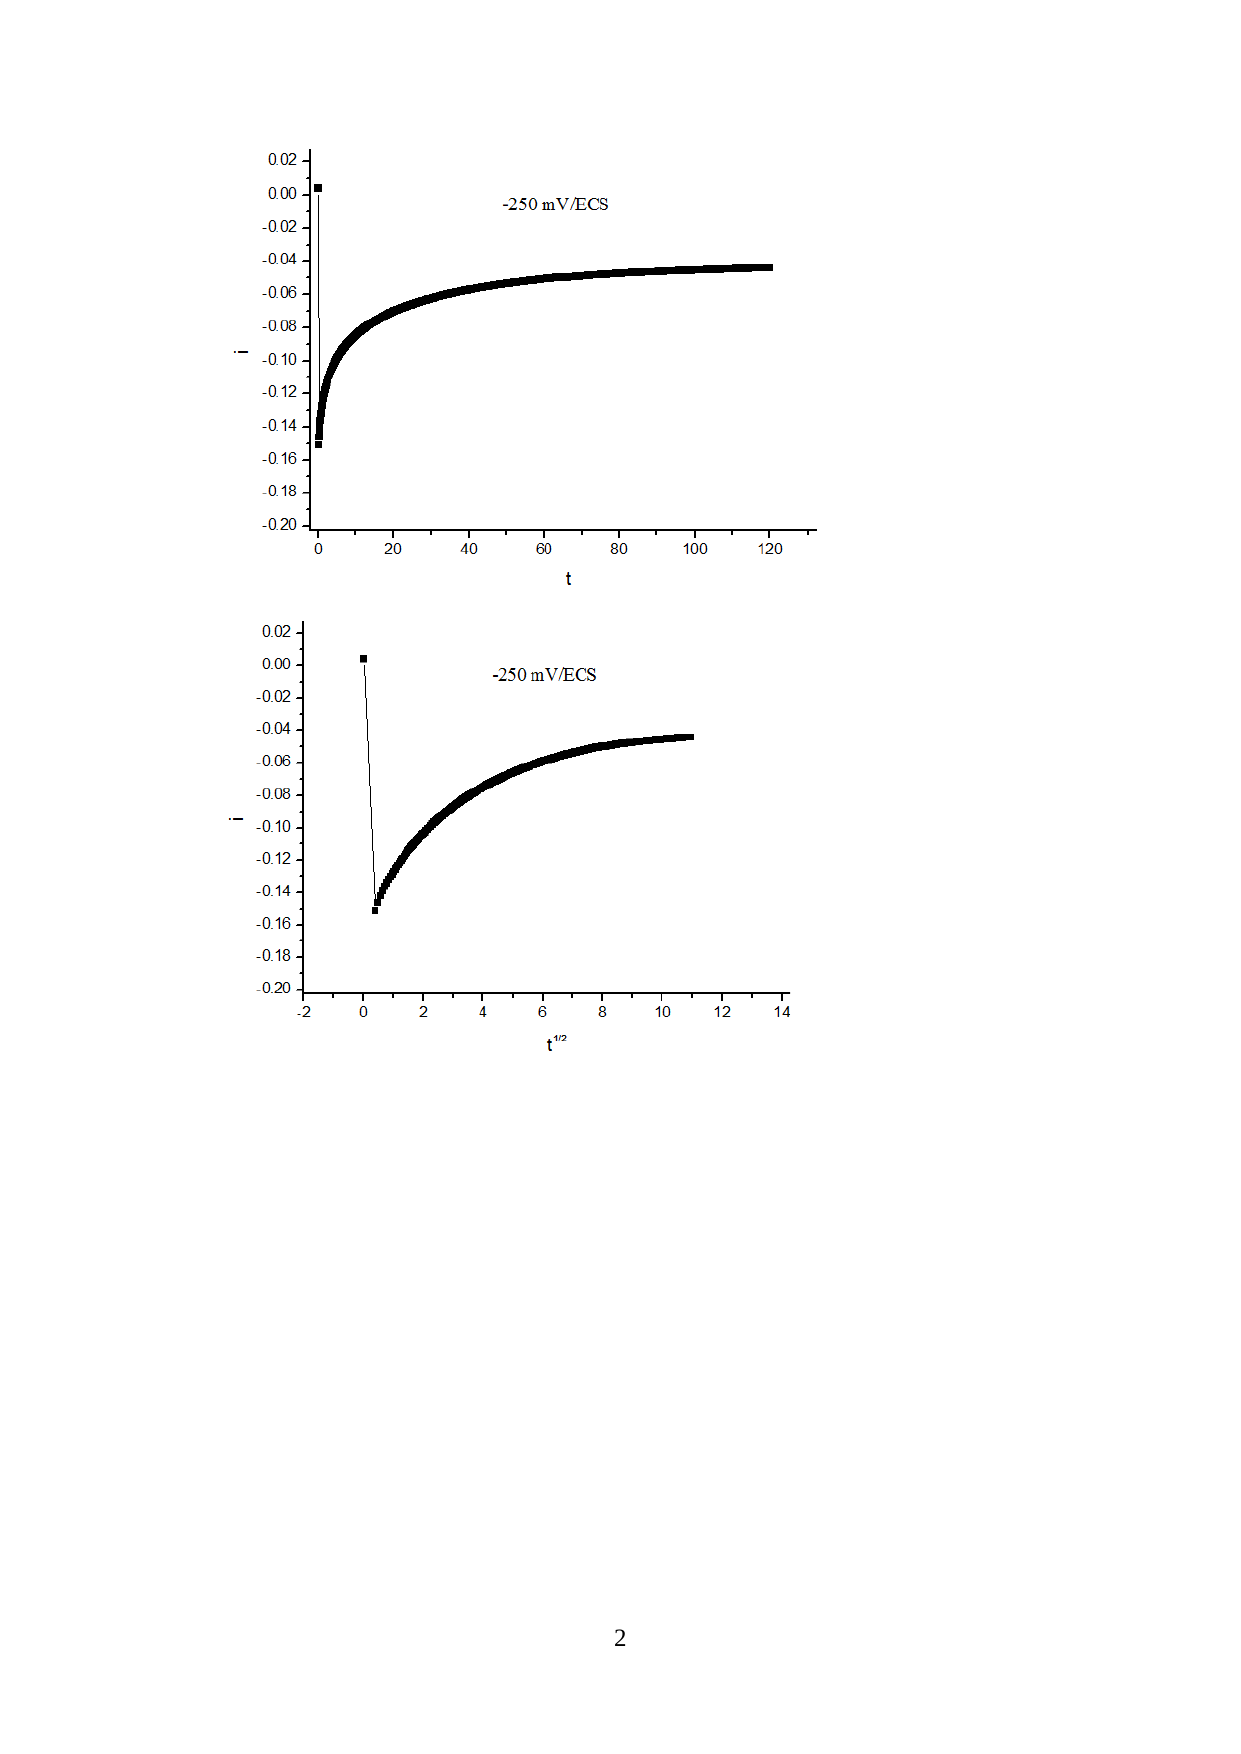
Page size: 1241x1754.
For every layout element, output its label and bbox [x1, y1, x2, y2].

picture [222, 147, 817, 609]
picture [222, 612, 791, 1066]
